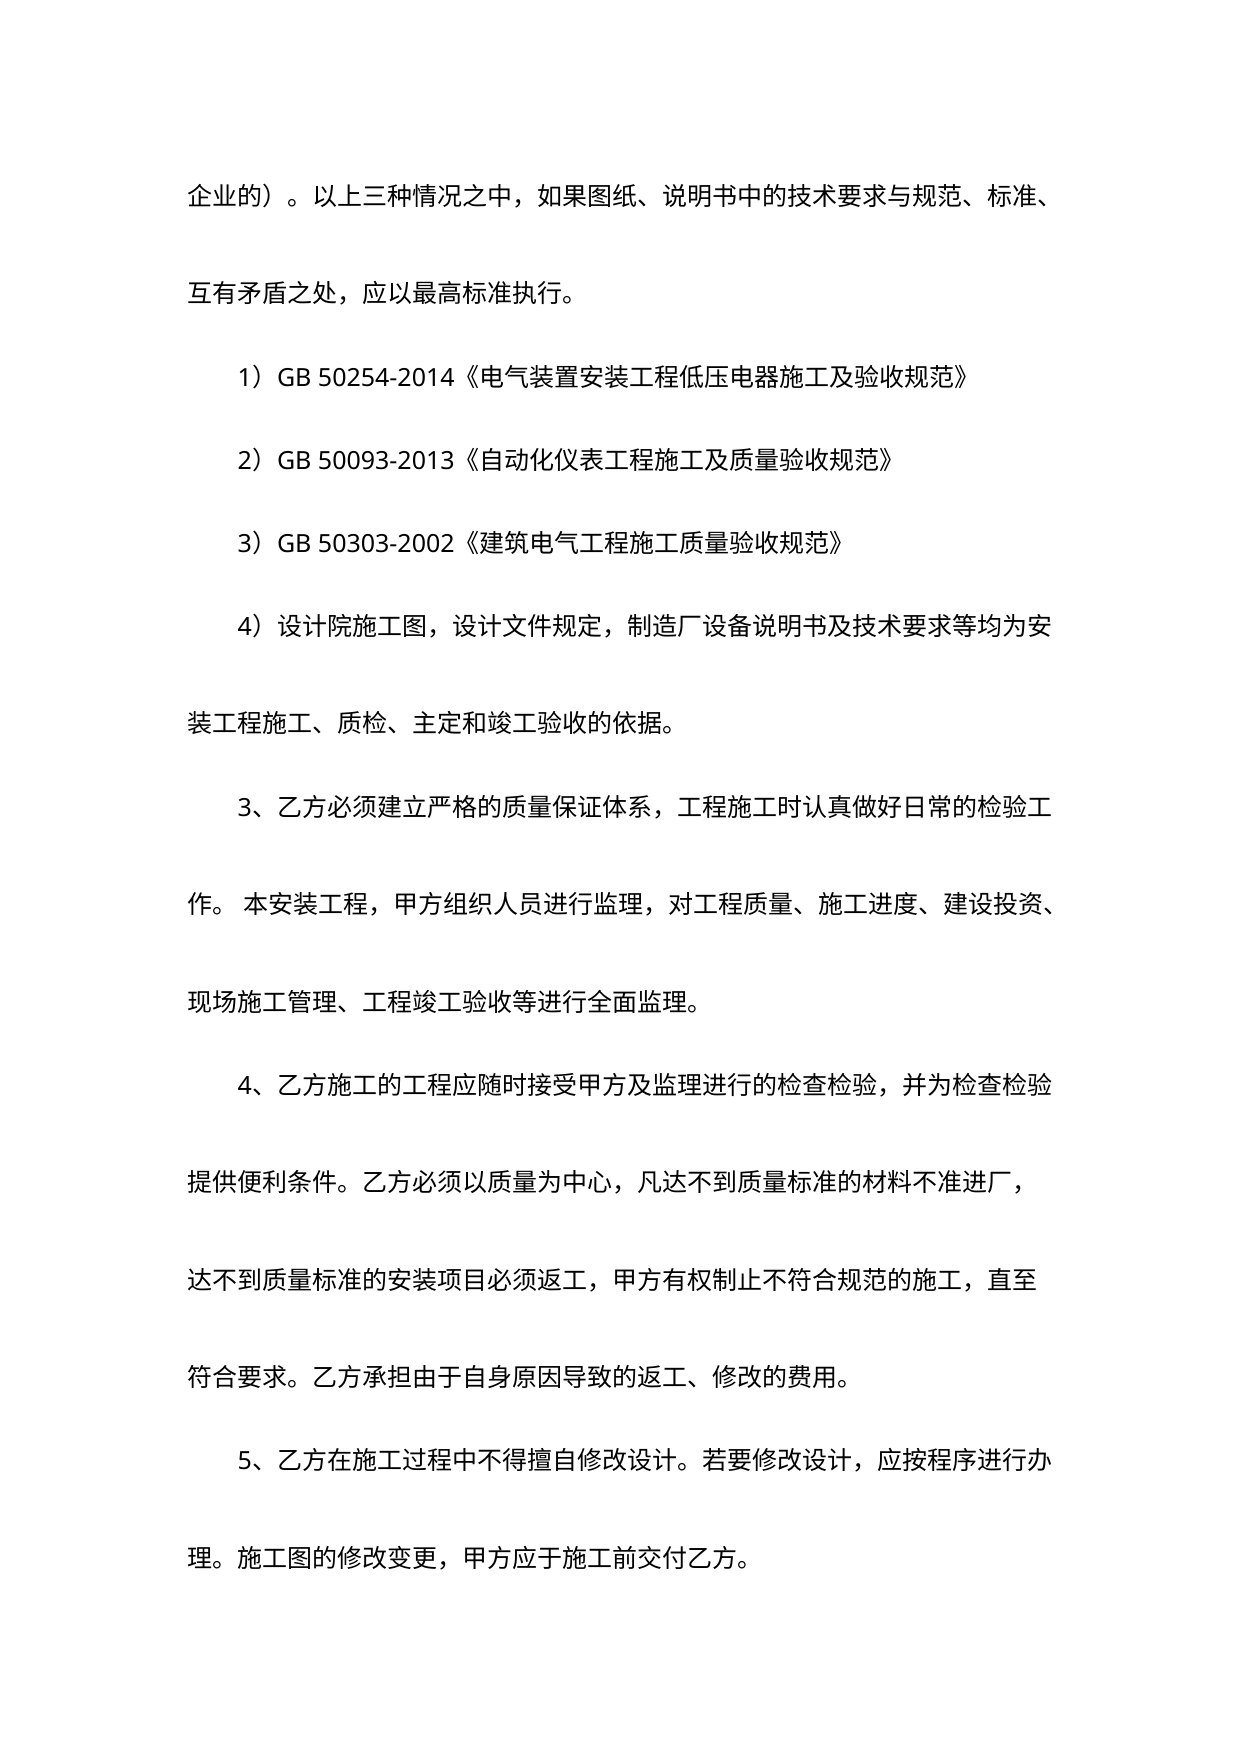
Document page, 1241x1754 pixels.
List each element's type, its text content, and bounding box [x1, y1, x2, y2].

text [187, 162, 1053, 324]
text 3、乙方必须建立严格的质量保证体系，工程施工时认真做好日常的检验工作。 本安装工程，甲方组织人员进行监理，对工程质量、施工进度、建设投资、现场施工管理、工程竣工验收等进行全面监理。 [187, 773, 1053, 1033]
text 4）设计院施工图，设计文件规定，制造厂设备说明书及技术要求等均为安装工程施工、质检、主定和竣工验收的依据。 [187, 592, 1053, 754]
text 3）GB 50303-2002《建筑电气工程施工质量验收规范》 [187, 509, 1053, 574]
text 1）GB 50254-2014《电气装置安装工程低压电器施工及验收规范》 [187, 343, 1053, 408]
text 4、乙方施工的工程应随时接受甲方及监理进行的检查检验，并为检查检验提供便利条件。乙方必须以质量为中心，凡达不到质量标准的材料不准进厂，达不到质量标准的安装项目必须返工，甲方有权制止不符合规范的施工，直至符合要求。乙方承担由于自身原因导致的返工、修改的费用。 [187, 1051, 1053, 1408]
text 2）GB 50093-2013《自动化仪表工程施工及质量验收规范》 [187, 426, 1053, 491]
text 5、乙方在施工过程中不得擅自修改设计。若要修改设计，应按程序进行办理。施工图的修改变更，甲方应于施工前交付乙方。 [187, 1426, 1053, 1589]
